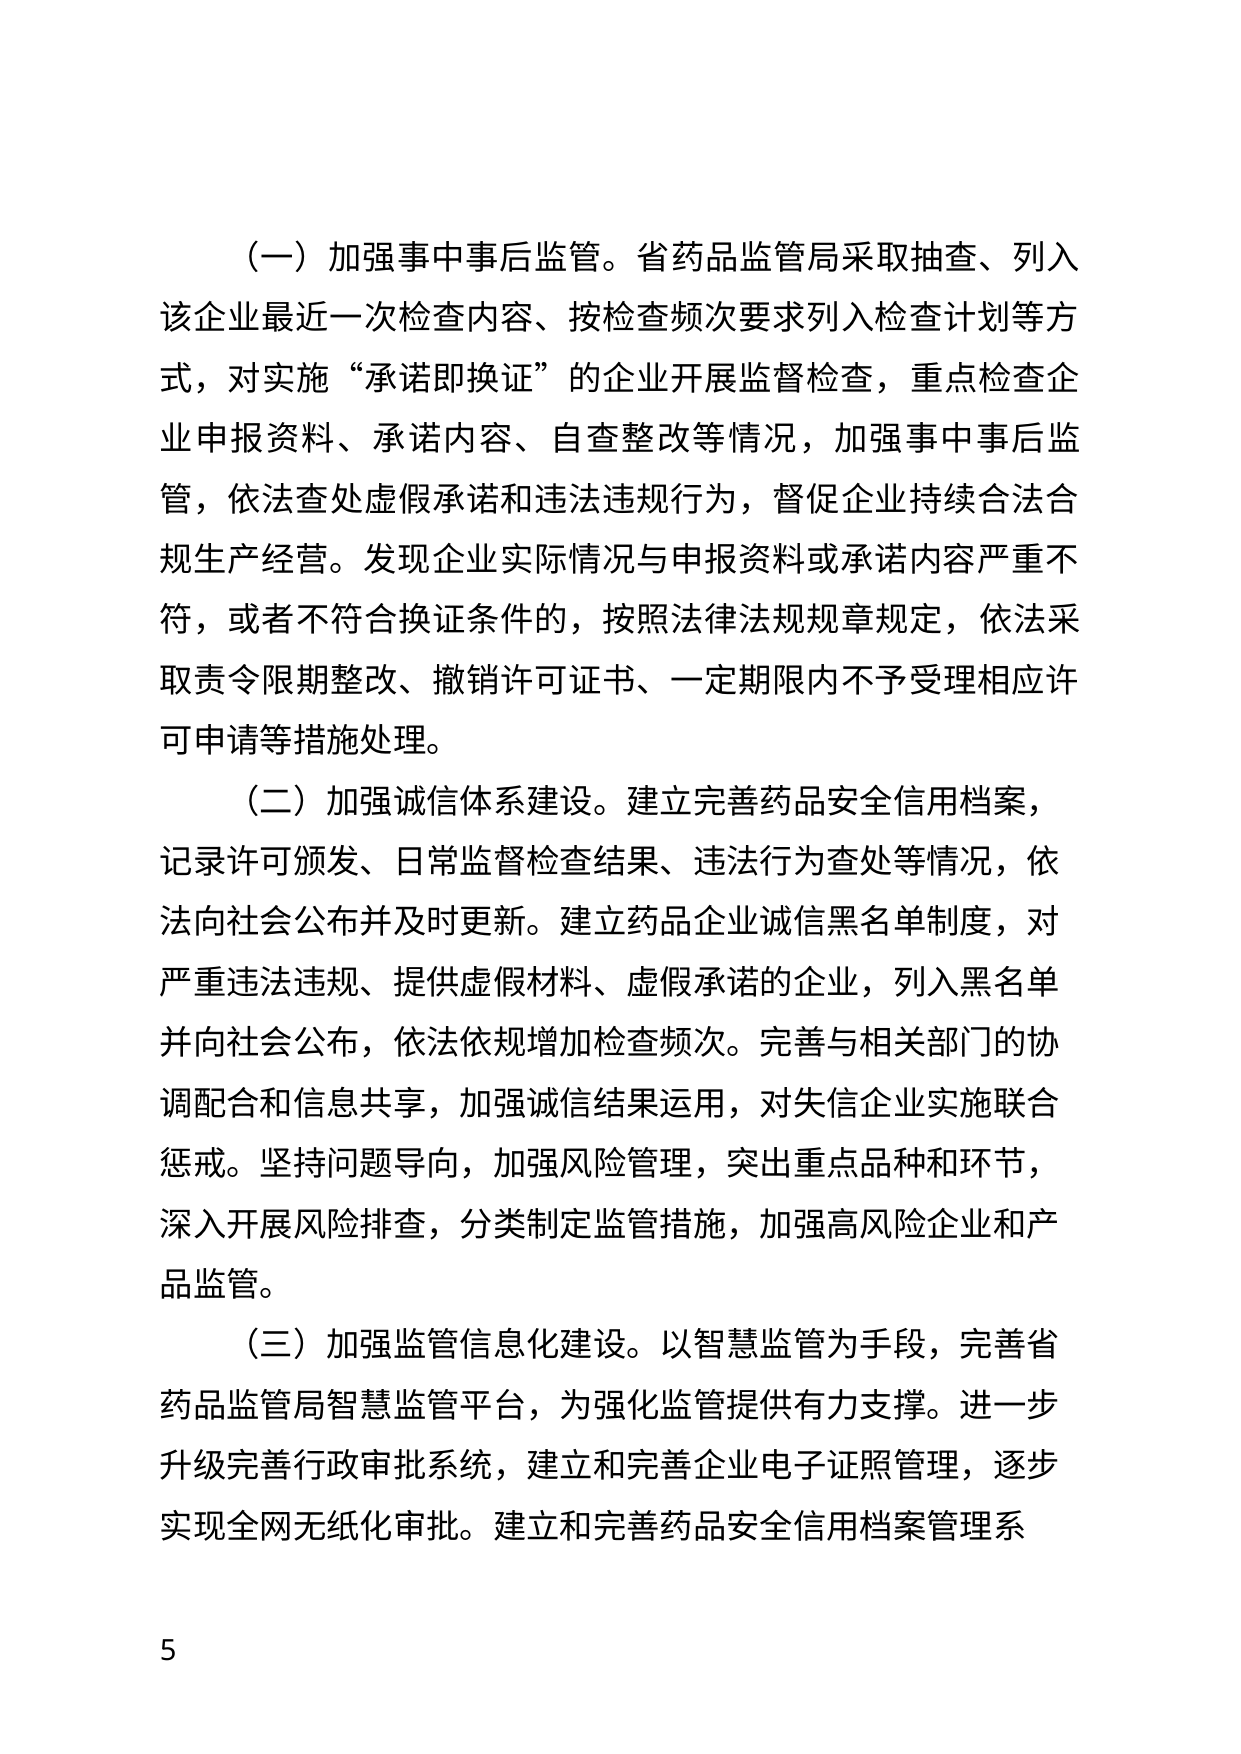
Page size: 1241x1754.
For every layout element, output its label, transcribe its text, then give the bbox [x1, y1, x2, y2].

text （一）加强事中事后监管。省药品监管局采取抽查、列入该企业最近一次检查内容、按检查频次要求列入检查计划等方式，对实施“承诺即换证”的企业开展监督检查，重点检查企业申报资料、承诺内容、自查整改等情况，加强事中事后监管，依法查处虚假承诺和违法违规行为，督促企业持续合法合规生产经营。发现企业实际情况与申报资料或承诺内容严重不符，或者不符合换证条件的，按照法律法规规章规定，依法采取责令限期整改、撤销许可证书、一定期限内不予受理相应许可申请等措施处理。 [159, 221, 1081, 765]
text （二）加强诚信体系建设。建立完善药品安全信用档案，记录许可颁发、日常监督检查结果、违法行为查处等情况，依法向社会公布并及时更新。建立药品企业诚信黑名单制度，对严重违法违规、提供虚假材料、虚假承诺的企业，列入黑名单并向社会公布，依法依规增加检查频次。完善与相关部门的协调配合和信息共享，加强诚信结果运用，对失信企业实施联合惩戒。坚持问题导向，加强风险管理，突出重点品种和环节，深入开展风险排查，分类制定监管措施，加强高风险企业和产品监管。 [159, 765, 1081, 1308]
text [159, 1308, 1081, 1550]
